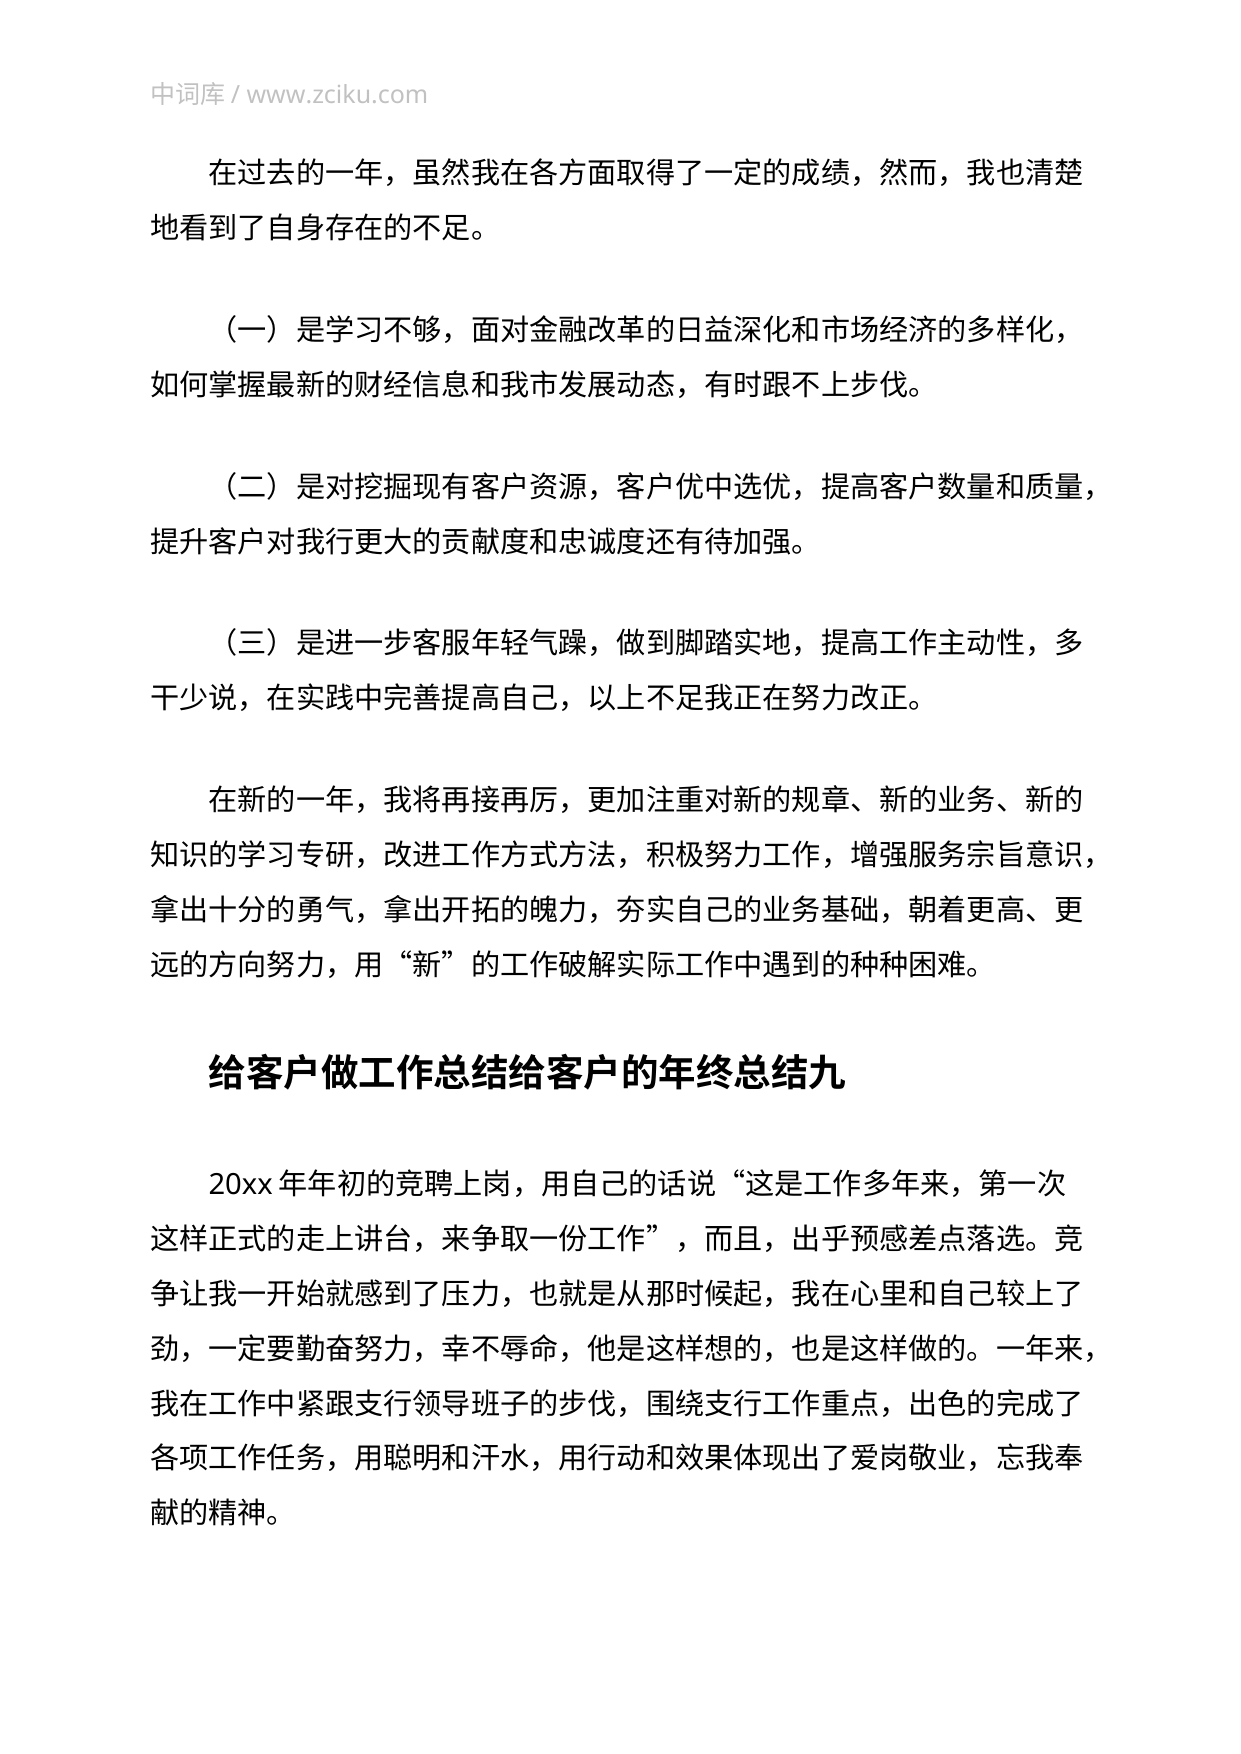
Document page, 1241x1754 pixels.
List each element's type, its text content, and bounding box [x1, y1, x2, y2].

text （一）是学习不够，面对金融改革的日益深化和市场经济的多样化，如何掌握最新的财经信息和我市发展动态，有时跟不上步伐。 [150, 307, 1090, 404]
text 给客户做工作总结给客户的年终总结九 [150, 1043, 1090, 1097]
text （三）是进一步客服年轻气躁，做到脚踏实地，提高工作主动性，多干少说，在实践中完善提高自己，以上不足我正在努力改正。 [150, 620, 1090, 717]
text （二）是对挖掘现有客户资源，客户优中选优，提高客户数量和质量，提升客户对我行更大的贡献度和忠诚度还有待加强。 [150, 463, 1090, 561]
text 在过去的一年，虽然我在各方面取得了一定的成绩，然而，我也清楚地看到了自身存在的不足。 [150, 150, 1090, 247]
text 20xx年年初的竞聘上岗，用自己的话说“这是工作多年来，第一次这样正式的走上讲台，来争取一份工作”，而且，出乎预感差点落选。竞争让我一开始就感到了压力，也就是从那时候起，我在心里和自己较上了劲，一定要勤奋努力，幸不辱命，他是这样想的，也是这样做的。一年来，我在工作中紧跟支行领导班子的步伐，围绕支行工作重点，出色的完成了各项工作任务，用聪明和汗水，用行动和效果体现出了爱岗敬业，忘我奉献的精神。 [150, 1161, 1090, 1532]
text 在新的一年，我将再接再厉，更加注重对新的规章、新的业务、新的知识的学习专研，改进工作方式方法，积极努力工作，增强服务宗旨意识，拿出十分的勇气，拿出开拓的魄力，夯实自己的业务基础，朝着更高、更远的方向努力，用“新”的工作破解实际工作中遇到的种种困难。 [150, 777, 1090, 984]
